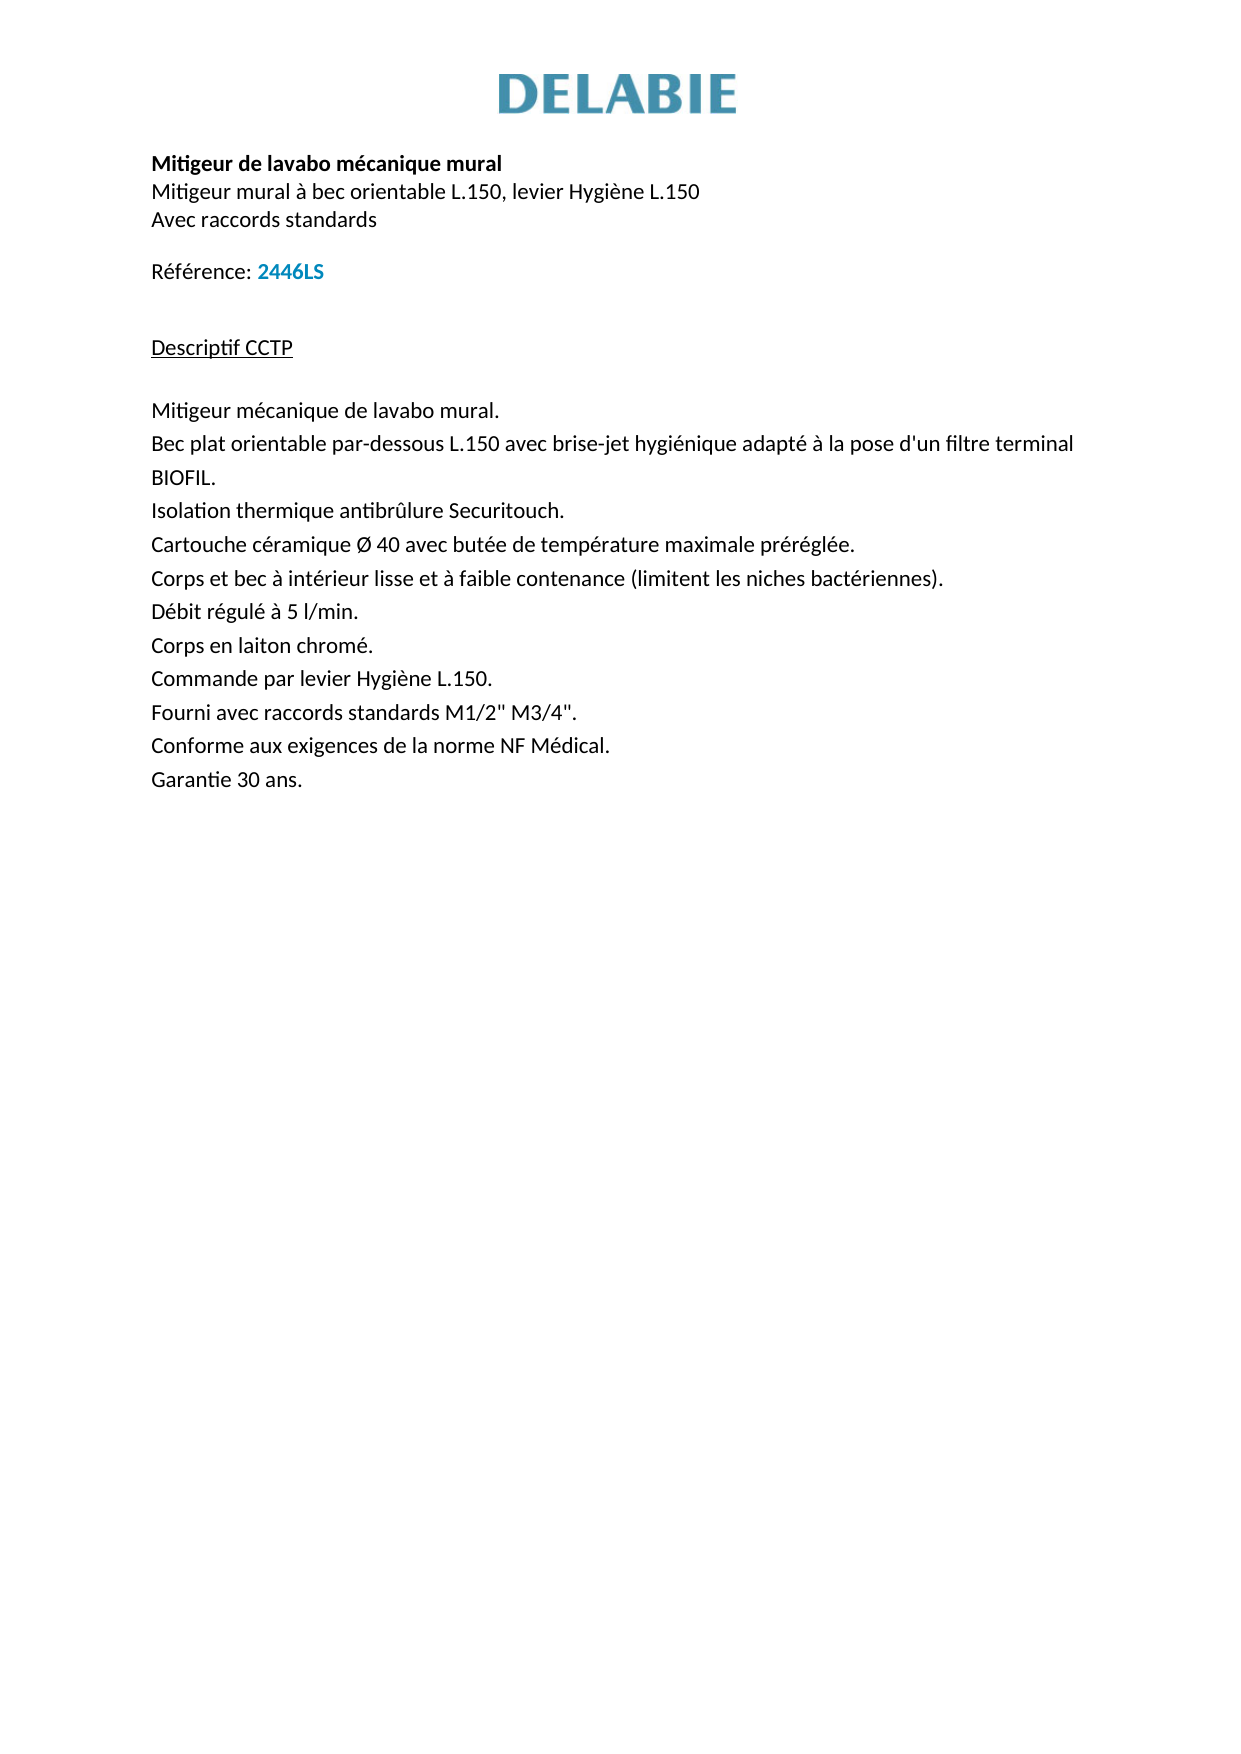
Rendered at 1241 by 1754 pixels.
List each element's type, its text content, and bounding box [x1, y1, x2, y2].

text Mitigeur mural à bec orientable L.150, levier Hygiène L.150 [151, 177, 1084, 205]
text Référence: 2446LS [151, 257, 1084, 285]
text Cartouche céramique Ø 40 avec butée de température maximale préréglée. [151, 530, 1084, 558]
text Avec raccords standards [151, 205, 1084, 233]
text Mitigeur de lavabo mécanique mural [151, 149, 1084, 177]
text Descriptif CCTP [151, 333, 1084, 361]
text Garantie 30 ans. [151, 765, 1084, 793]
text Fourni avec raccords standards M1/2" M3/4". [151, 698, 1084, 726]
text Conforme aux exigences de la norme NF Médical. [151, 731, 1084, 759]
text Commande par levier Hygiène L.150. [151, 664, 1084, 692]
text Mitigeur mécanique de lavabo mural. [151, 396, 1084, 424]
text Isolation thermique antibrûlure Securitouch. [151, 497, 1084, 525]
text Bec plat orientable par-dessous L.150 avec brise-jet hygiénique adapté à la pose d'un filtre terminal BIOFIL. [151, 429, 1084, 491]
picture [497, 74, 738, 114]
text Corps en laiton chromé. [151, 631, 1084, 659]
text Débit régulé à 5 l/min. [151, 597, 1084, 625]
text Corps et bec à intérieur lisse et à faible contenance (limitent les niches bactériennes). [151, 564, 1084, 592]
